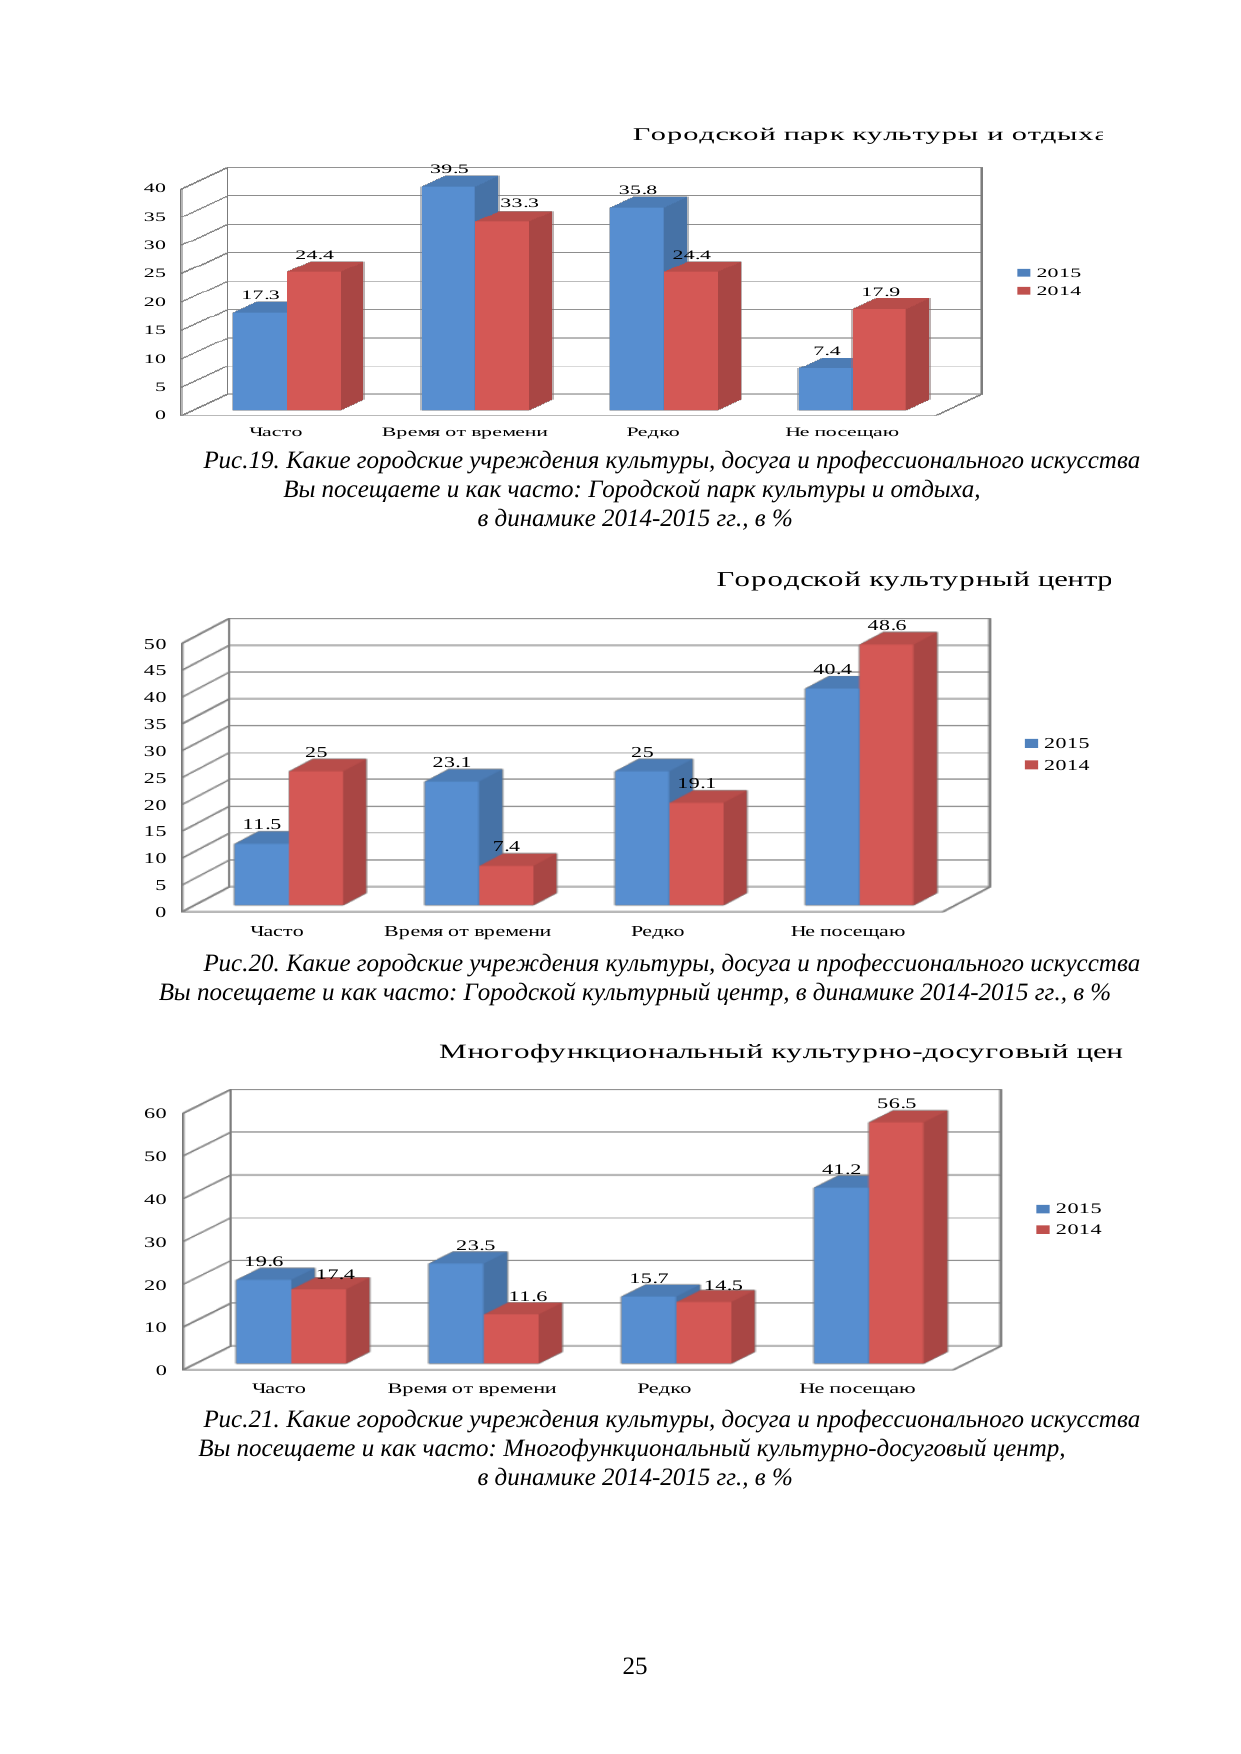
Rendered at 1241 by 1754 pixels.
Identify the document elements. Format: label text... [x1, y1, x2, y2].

text Рис.21. Какие городские учреждения культуры, досуга и профессионального искусства Вы посещаете и как часто: Многофункциональный культурно-досуговый центр, в динамике 2014-2015 гг., в % [118, 1404, 1152, 1491]
text Рис.19. Какие городские учреждения культуры, досуга и профессионального искусства Вы посещаете и как часто: Городской парк культуры и отдыха, в динамике 2014-2015 гг., в % [118, 445, 1152, 532]
text Рис.20. Какие городские учреждения культуры, досуга и профессионального искусства Вы посещаете и как часто: Городской культурный центр, в динамике 2014-2015 гг., в % [118, 948, 1152, 1005]
